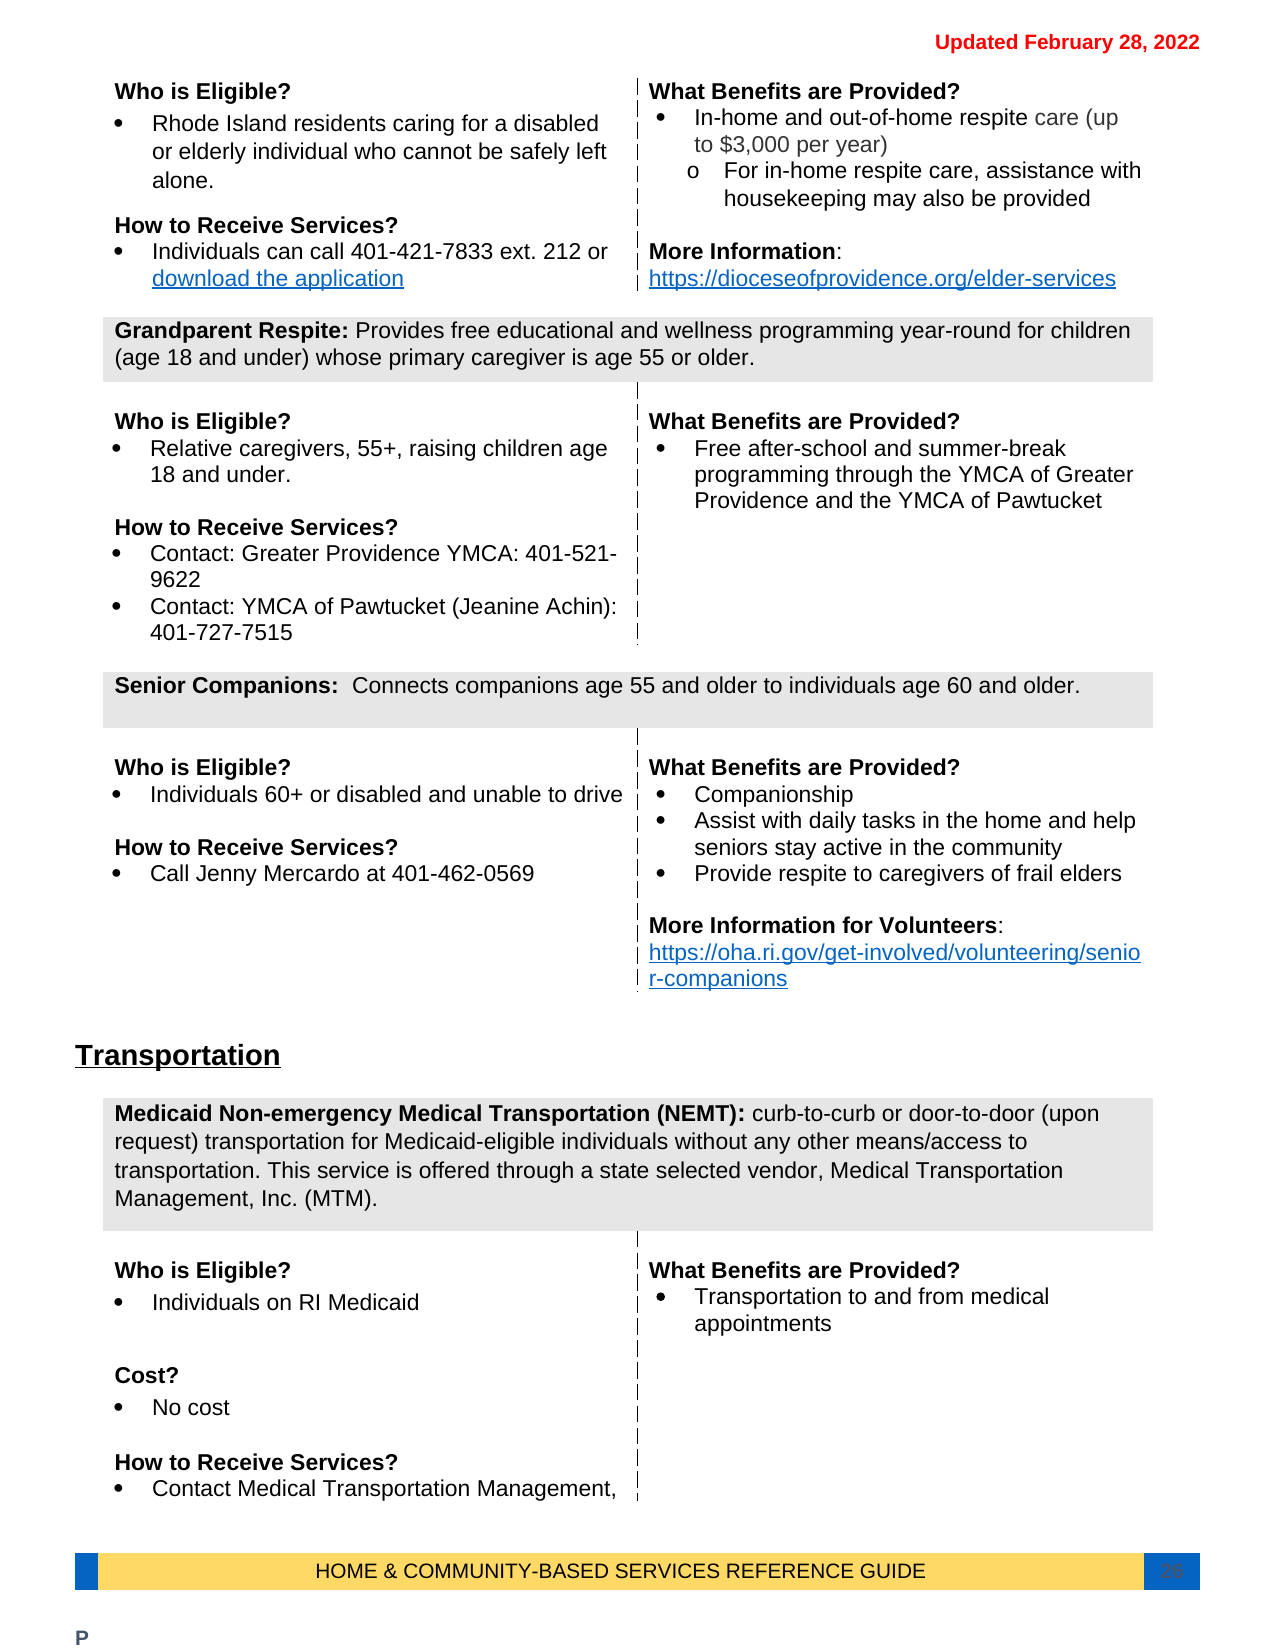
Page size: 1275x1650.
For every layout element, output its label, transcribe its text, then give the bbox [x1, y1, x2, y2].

table_header Grandparent Respite: Provides free educational and wellness programming year-round for children (age 18 and under) whose primary caregiver is age 55 or older. [103, 317, 1153, 382]
table_cell What Benefits are Provided? Free after-school and summer-break programming through the YMCA of Greater Providence and the YMCA of Pawtucket [638, 382, 1153, 645]
table_header Medicaid Non-emergency Medical Transportation (NEMT): curb-to-curb or door-to-door (upon request) transportation for Medicaid-eligible individuals without any other means/access to transportation. This service is offered through a state selected vendor, Medical Transportation Management, Inc. (MTM). [103, 1098, 1153, 1231]
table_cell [103, 78, 637, 291]
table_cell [103, 1231, 637, 1501]
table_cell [638, 1231, 1153, 1501]
subtitle Transportation [75, 1038, 1200, 1071]
table_cell What Benefits are Provided? Companionship Assist with daily tasks in the home and help seniors stay active in the community Provide respite to caregivers of frail elders More Information for Volunteers: https://oha.ri.gov/get-involved/volunteering/senior-companions [638, 728, 1153, 992]
table_header Senior Companions: Connects companions age 55 and older to individuals age 60 and older. [103, 672, 1153, 728]
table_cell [638, 78, 1153, 291]
table_cell Who is Eligible? Individuals 60+ or disabled and unable to drive How to Receive Services? Call Jenny Mercardo at 401-462-0569 [103, 728, 637, 992]
table_cell Who is Eligible? Relative caregivers, 55+, raising children age 18 and under. How to Receive Services? Contact: Greater Providence YMCA: 401-521-9622 Contact: YMCA of Pawtucket (Jeanine Achin): 401-727-7515 [103, 382, 637, 645]
